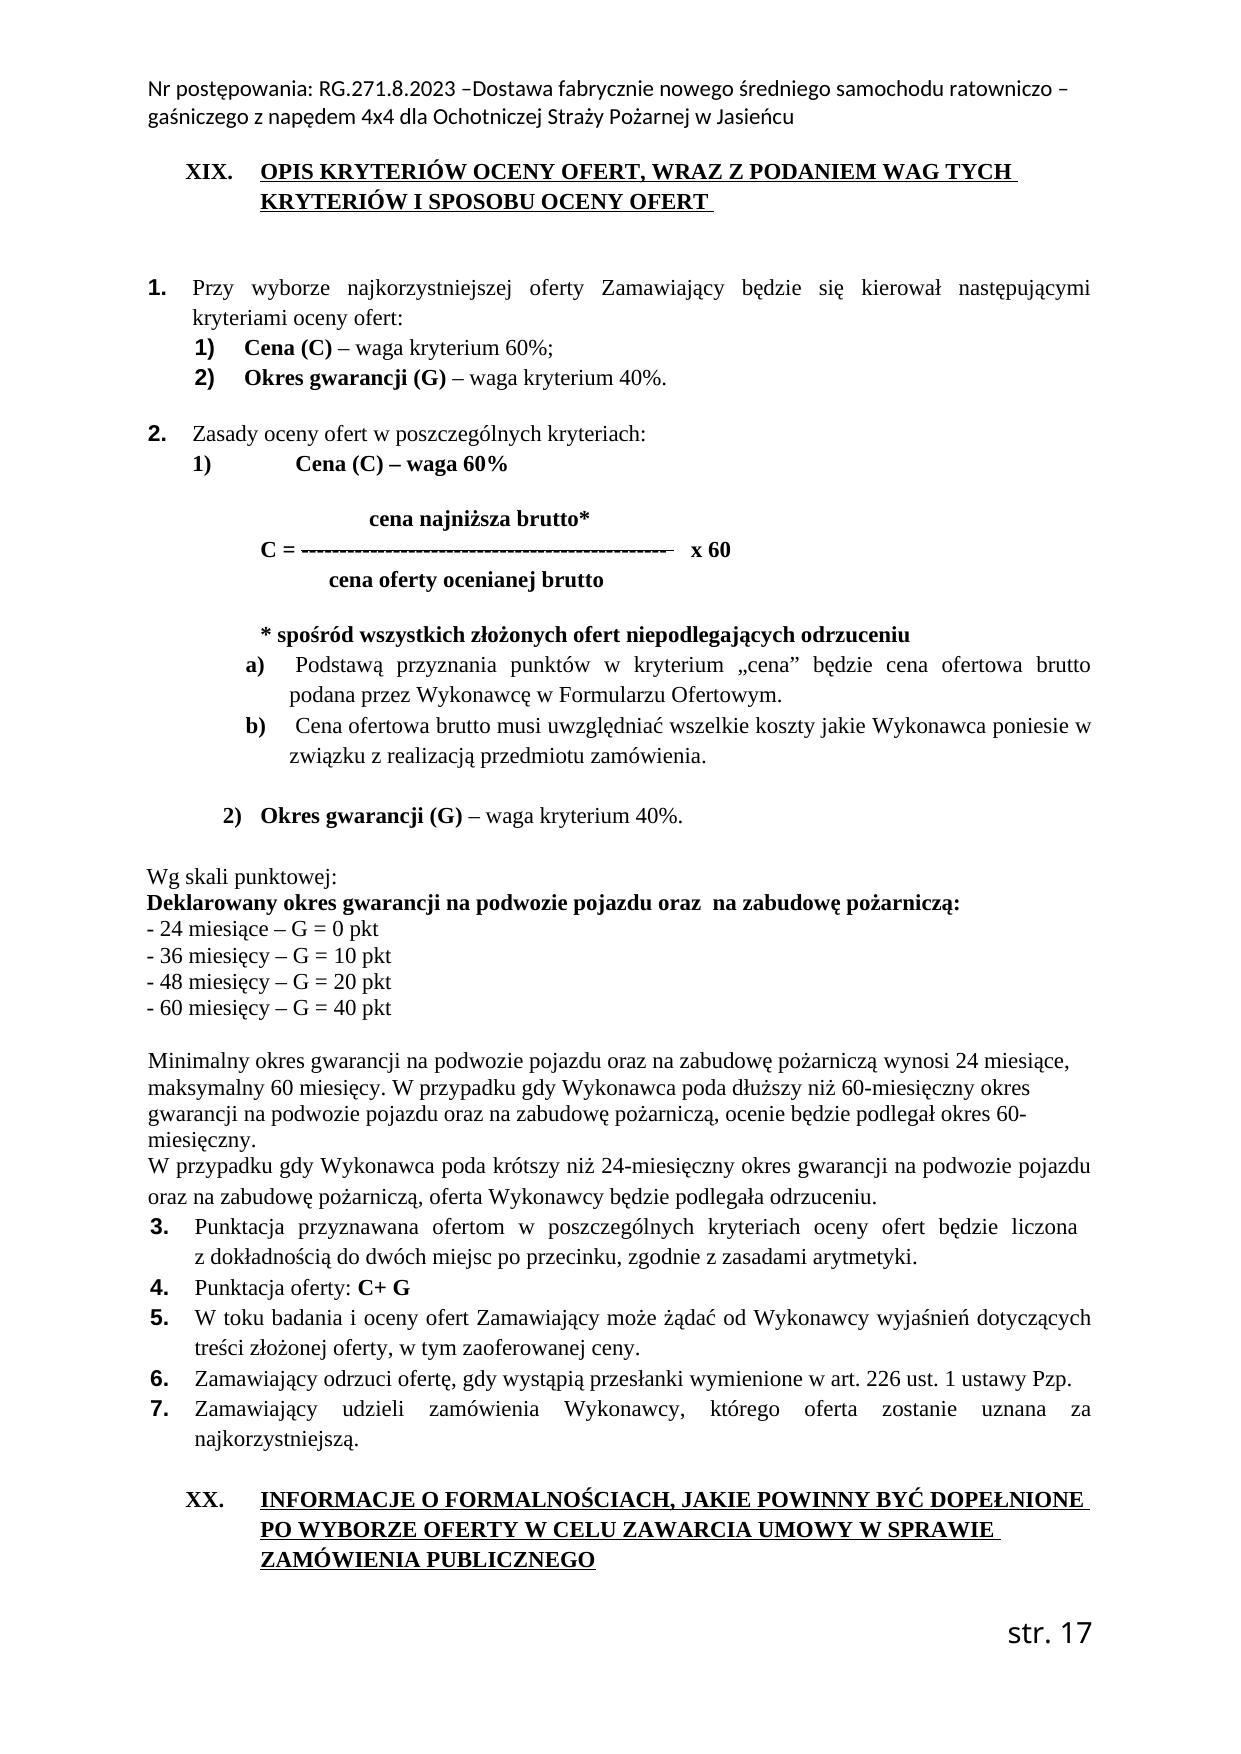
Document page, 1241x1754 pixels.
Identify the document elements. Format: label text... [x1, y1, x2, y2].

list Okres gwarancji (G) – waga kryterium 40%. [194, 364, 1093, 391]
list Podstawą przyznania punktów w kryterium „cena” będzie cena ofertowa brutto podana przez Wykonawcę w Formularzu Ofertowym. [245, 651, 1093, 708]
text - 36 miesięcy – G = 10 pkt [146, 942, 1093, 968]
text Minimalny okres gwarancji na podwozie pojazdu oraz na zabudowę pożarniczą wynosi 24 miesiące, maksymalny 60 miesięcy. W przypadku gdy Wykonawca poda dłuższy niż 60-miesięczny okres gwarancji na podwozie pojazdu oraz na zabudowę pożarniczą, ocenie będzie podlegał okres 60-miesięczny. [148, 1047, 1093, 1153]
text Wg skali punktowej: [146, 863, 1093, 889]
text cena najniższa brutto* [369, 505, 1093, 532]
list Okres gwarancji (G) – waga kryterium 40%. [223, 802, 1093, 829]
list Cena (C) – waga kryterium 60%; [194, 334, 1093, 360]
list Zamawiający udzieli zamówienia Wykonawcy, którego oferta zostanie uznana za najkorzystniejszą. [150, 1395, 1093, 1452]
text - 24 miesiące – G = 0 pkt [146, 915, 1093, 942]
list Cena (C) – waga 60% [192, 450, 1093, 477]
list OPIS KRYTERIÓW OCENY OFERT, WRAZ Z PODANIEM WAG TYCH KRYTERIÓW I SPOSOBU OCENY OFERT [185, 158, 1093, 214]
list Przy wyborze najkorzystniejszej oferty Zamawiający będzie się kierował następującymi kryteriami oceny ofert: [148, 273, 1093, 330]
list W toku badania i oceny ofert Zamawiający może żądać od Wykonawcy wyjaśnień dotyczących treści złożonej oferty, w tym zaoferowanej ceny. [150, 1304, 1093, 1361]
text * spośród wszystkich złożonych ofert niepodlegających odrzuceniu [186, 621, 1093, 647]
list Punktacja oferty: C+ G [150, 1273, 1093, 1300]
text cena oferty ocenianej brutto [328, 566, 1093, 592]
text C = ------------------------------------------------ x 60 [260, 536, 1093, 562]
list Zamawiający odrzuci ofertę, gdy wystąpią przesłanki wymienione w art. 226 ust. 1 ustawy Pzp. [150, 1364, 1093, 1391]
text - 48 miesięcy – G = 20 pkt [146, 968, 1093, 994]
text W przypadku gdy Wykonawca poda krótszy niż 24-miesięczny okres gwarancji na podwozie pojazdu oraz na zabudowę pożarniczą, oferta Wykonawcy będzie podlegała odrzuceniu. [148, 1153, 1093, 1209]
list Punktacja przyznawana ofertom w poszczególnych kryteriach oceny ofert będzie liczona z dokładnością do dwóch miejsc po przecinku, zgodnie z zasadami arytmetyki. [150, 1213, 1093, 1270]
list Cena ofertowa brutto musi uwzględniać wszelkie koszty jakie Wykonawca poniesie w związku z realizacją przedmiotu zamówienia. [245, 712, 1093, 768]
list Zasady oceny ofert w poszczególnych kryteriach: [148, 420, 1093, 446]
text - 60 miesięcy – G = 40 pkt [146, 994, 1093, 1021]
text Deklarowany okres gwarancji na podwozie pojazdu oraz na zabudowę pożarniczą: [146, 889, 1093, 915]
list INFORMACJE O FORMALNOŚCIACH, JAKIE POWINNY BYĆ DOPEŁNIONE PO WYBORZE OFERTY W CELU ZAWARCIA UMOWY W SPRAWIE ZAMÓWIENIA PUBLICZNEGO [185, 1486, 1093, 1572]
